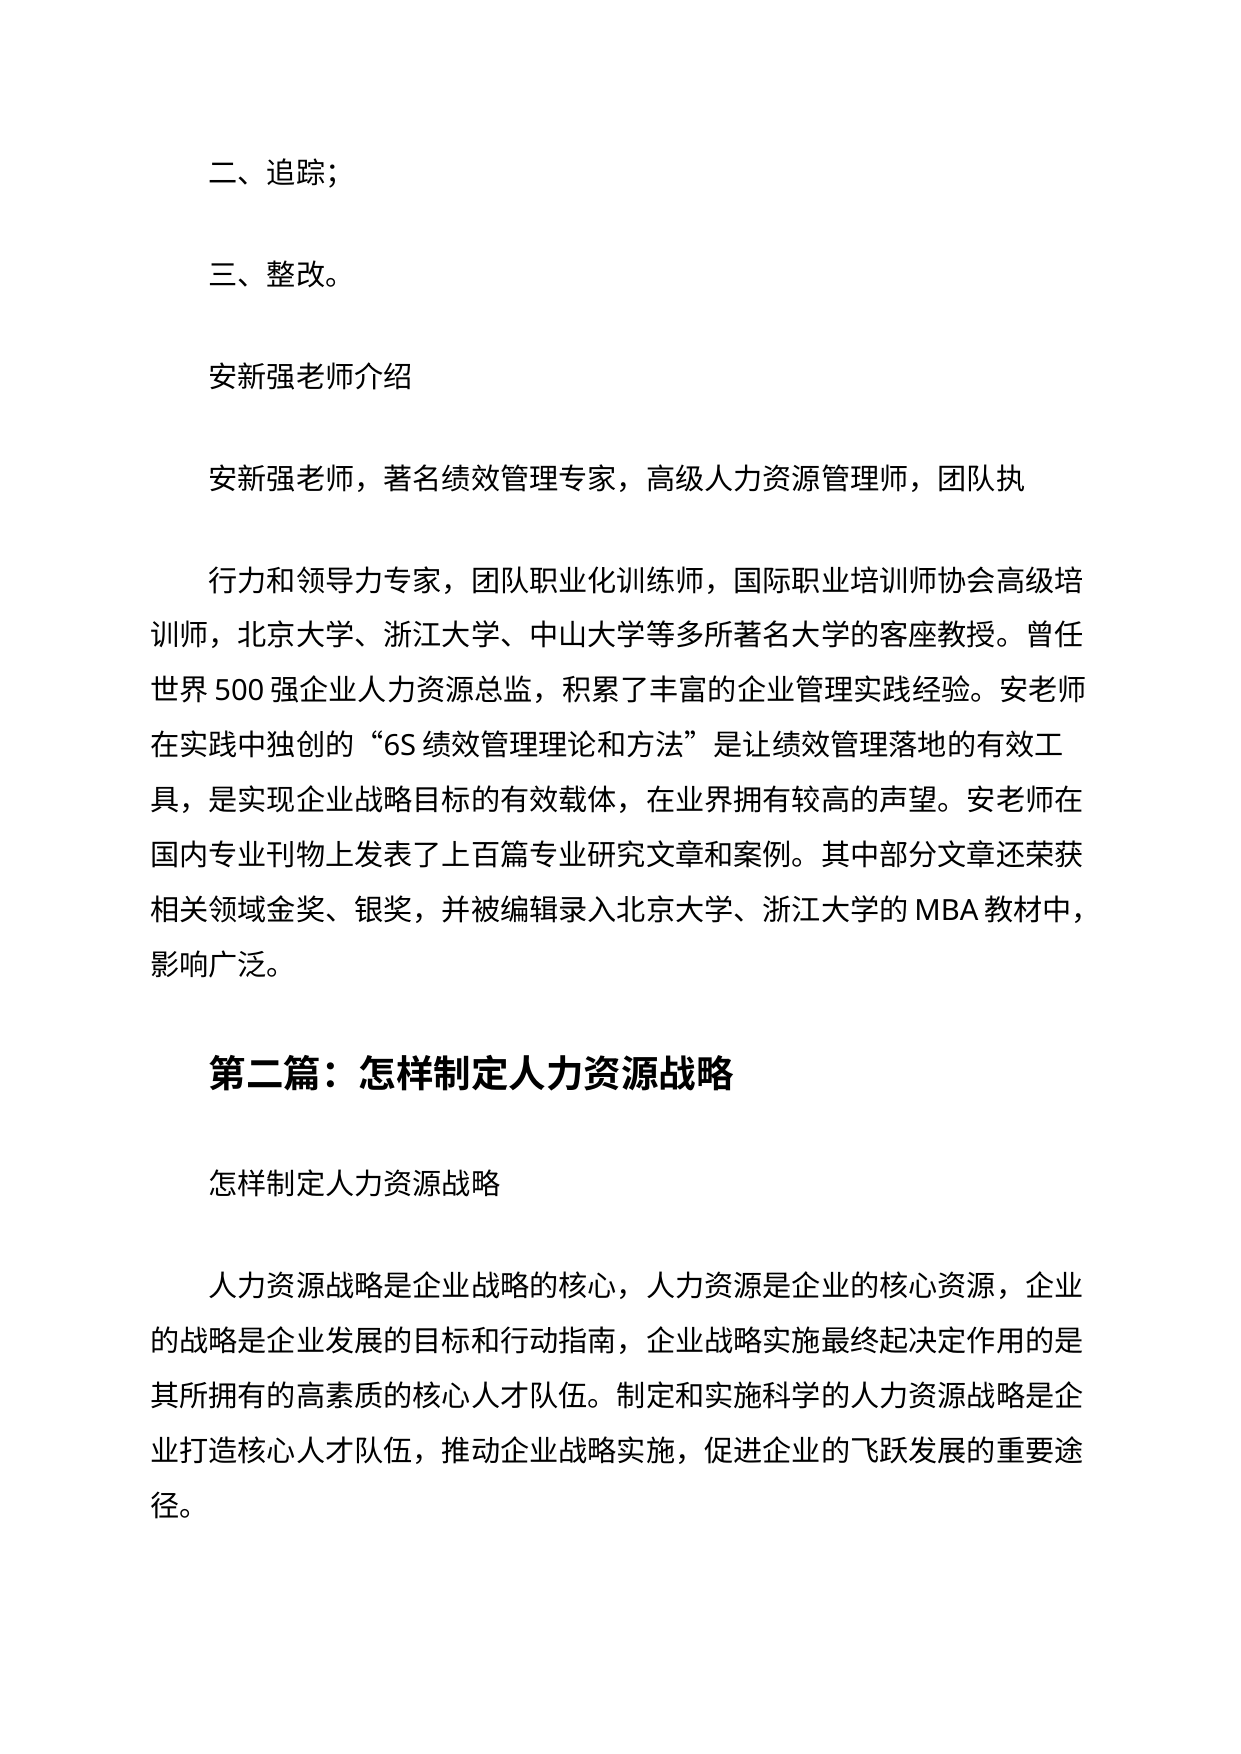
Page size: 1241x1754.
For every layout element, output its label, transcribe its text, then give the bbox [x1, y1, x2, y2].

text 人力资源战略是企业战略的核心，人力资源是企业的核心资源，企业的战略是企业发展的目标和行动指南，企业战略实施最终起决定作用的是其所拥有的高素质的核心人才队伍。制定和实施科学的人力资源战略是企业打造核心人才队伍，推动企业战略实施，促进企业的飞跃发展的重要途径。 [150, 1263, 1090, 1524]
text 三、整改。 [150, 252, 1090, 294]
text 安新强老师，著名绩效管理专家，高级人力资源管理师，团队执 [150, 455, 1090, 498]
text 第二篇：怎样制定人力资源战略 [150, 1043, 1090, 1098]
text 怎样制定人力资源战略 [150, 1161, 1090, 1203]
text 安新强老师介绍 [150, 353, 1090, 396]
text 二、追踪； [150, 150, 1090, 192]
text 行力和领导力专家，团队职业化训练师，国际职业培训师协会高级培训师，北京大学、浙江大学、中山大学等多所著名大学的客座教授。曾任世界500强企业人力资源总监，积累了丰富的企业管理实践经验。安老师在实践中独创的“6S绩效管理理论和方法”是让绩效管理落地的有效工具，是实现企业战略目标的有效载体，在业界拥有较高的声望。安老师在国内专业刊物上发表了上百篇专业研究文章和案例。其中部分文章还荣获相关领域金奖、银奖，并被编辑录入北京大学、浙江大学的MBA教材中，影响广泛。 [150, 557, 1090, 984]
